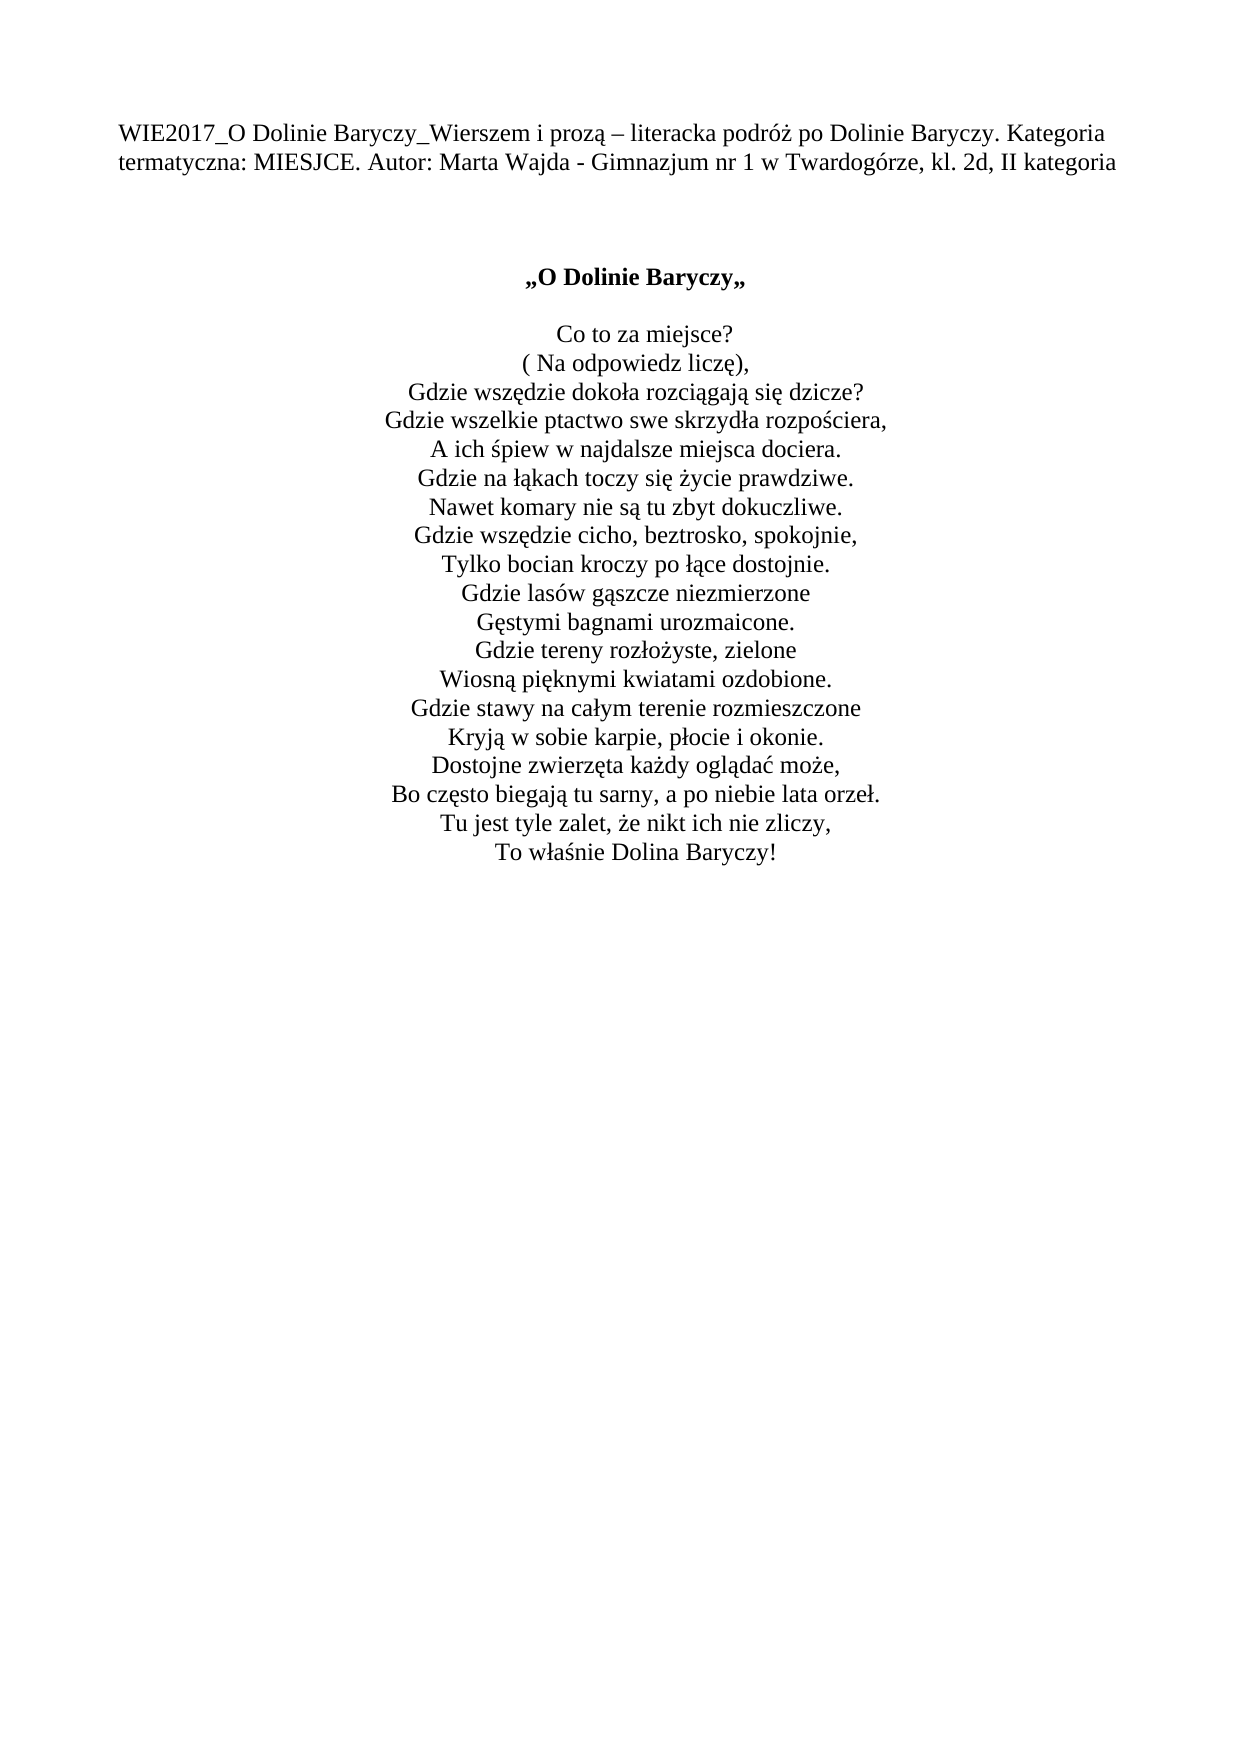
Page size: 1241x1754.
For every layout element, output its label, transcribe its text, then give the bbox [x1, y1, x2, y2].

text Gdzie lasów gąszcze niezmierzone [118, 578, 1122, 607]
text Dostojne zwierzęta każdy oglądać może, [118, 751, 1122, 779]
text Gęstymi bagnami urozmaicone. [118, 607, 1122, 636]
text Gdzie na łąkach toczy się życie prawdziwe. [118, 463, 1122, 492]
text Nawet komary nie są tu zbyt dokuczliwe. [118, 492, 1122, 521]
text Gdzie wszędzie dokoła rozciągają się dzicze? [118, 377, 1122, 406]
text Wiosną pięknymi kwiatami ozdobione. [118, 664, 1122, 693]
text A ich śpiew w najdalsze miejsca dociera. [118, 434, 1122, 463]
text Bo często biegają tu sarny, a po niebie lata orzeł. [118, 779, 1122, 808]
text Kryją w sobie karpie, płocie i okonie. [118, 722, 1122, 751]
text To właśnie Dolina Baryczy! [118, 837, 1122, 866]
text Gdzie tereny rozłożyste, zielone [118, 636, 1122, 664]
text Gdzie wszędzie cicho, beztrosko, spokojnie, [118, 521, 1122, 549]
text ( Na odpowiedz liczę), [118, 348, 1122, 377]
text Tylko bocian kroczy po łące dostojnie. [118, 549, 1122, 578]
text „O Dolinie Baryczy„ [118, 262, 1122, 291]
text WIE2017_O Dolinie Baryczy_Wierszem i prozą – literacka podróż po Dolinie Baryczy. Kategoria termatyczna: MIESJCE. Autor: Marta Wajda - Gimnazjum nr 1 w Twardogórze, kl. 2d, II kategoria [118, 118, 1122, 176]
text Tu jest tyle zalet, że nikt ich nie zliczy, [118, 808, 1122, 837]
text Co to za miejsce? [118, 319, 1122, 348]
text Gdzie wszelkie ptactwo swe skrzydła rozpościera, [118, 406, 1122, 434]
text Gdzie stawy na całym terenie rozmieszczone [118, 693, 1122, 722]
